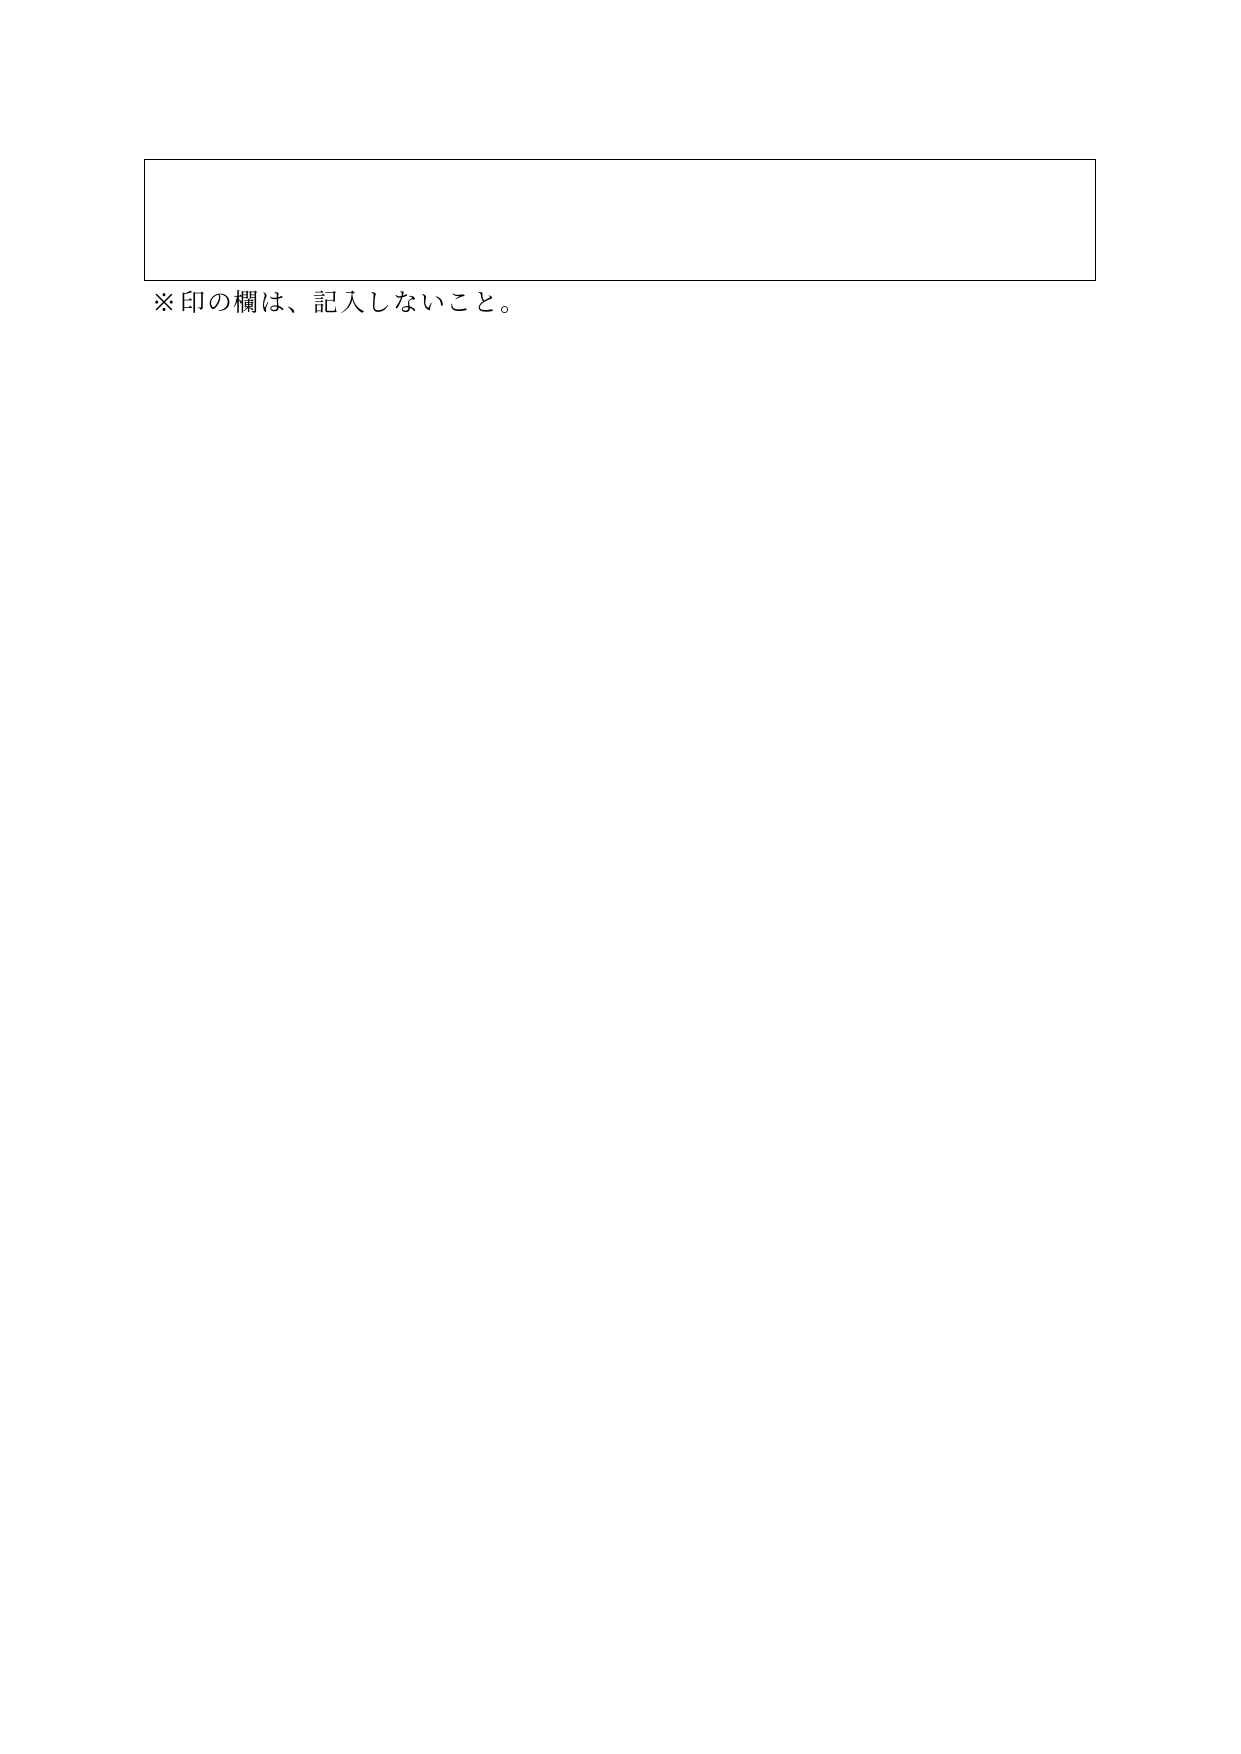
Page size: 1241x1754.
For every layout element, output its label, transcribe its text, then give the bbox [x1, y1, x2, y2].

text ※印の欄は、記入しないこと。 [153, 281, 1087, 321]
table_cell [145, 160, 1095, 279]
